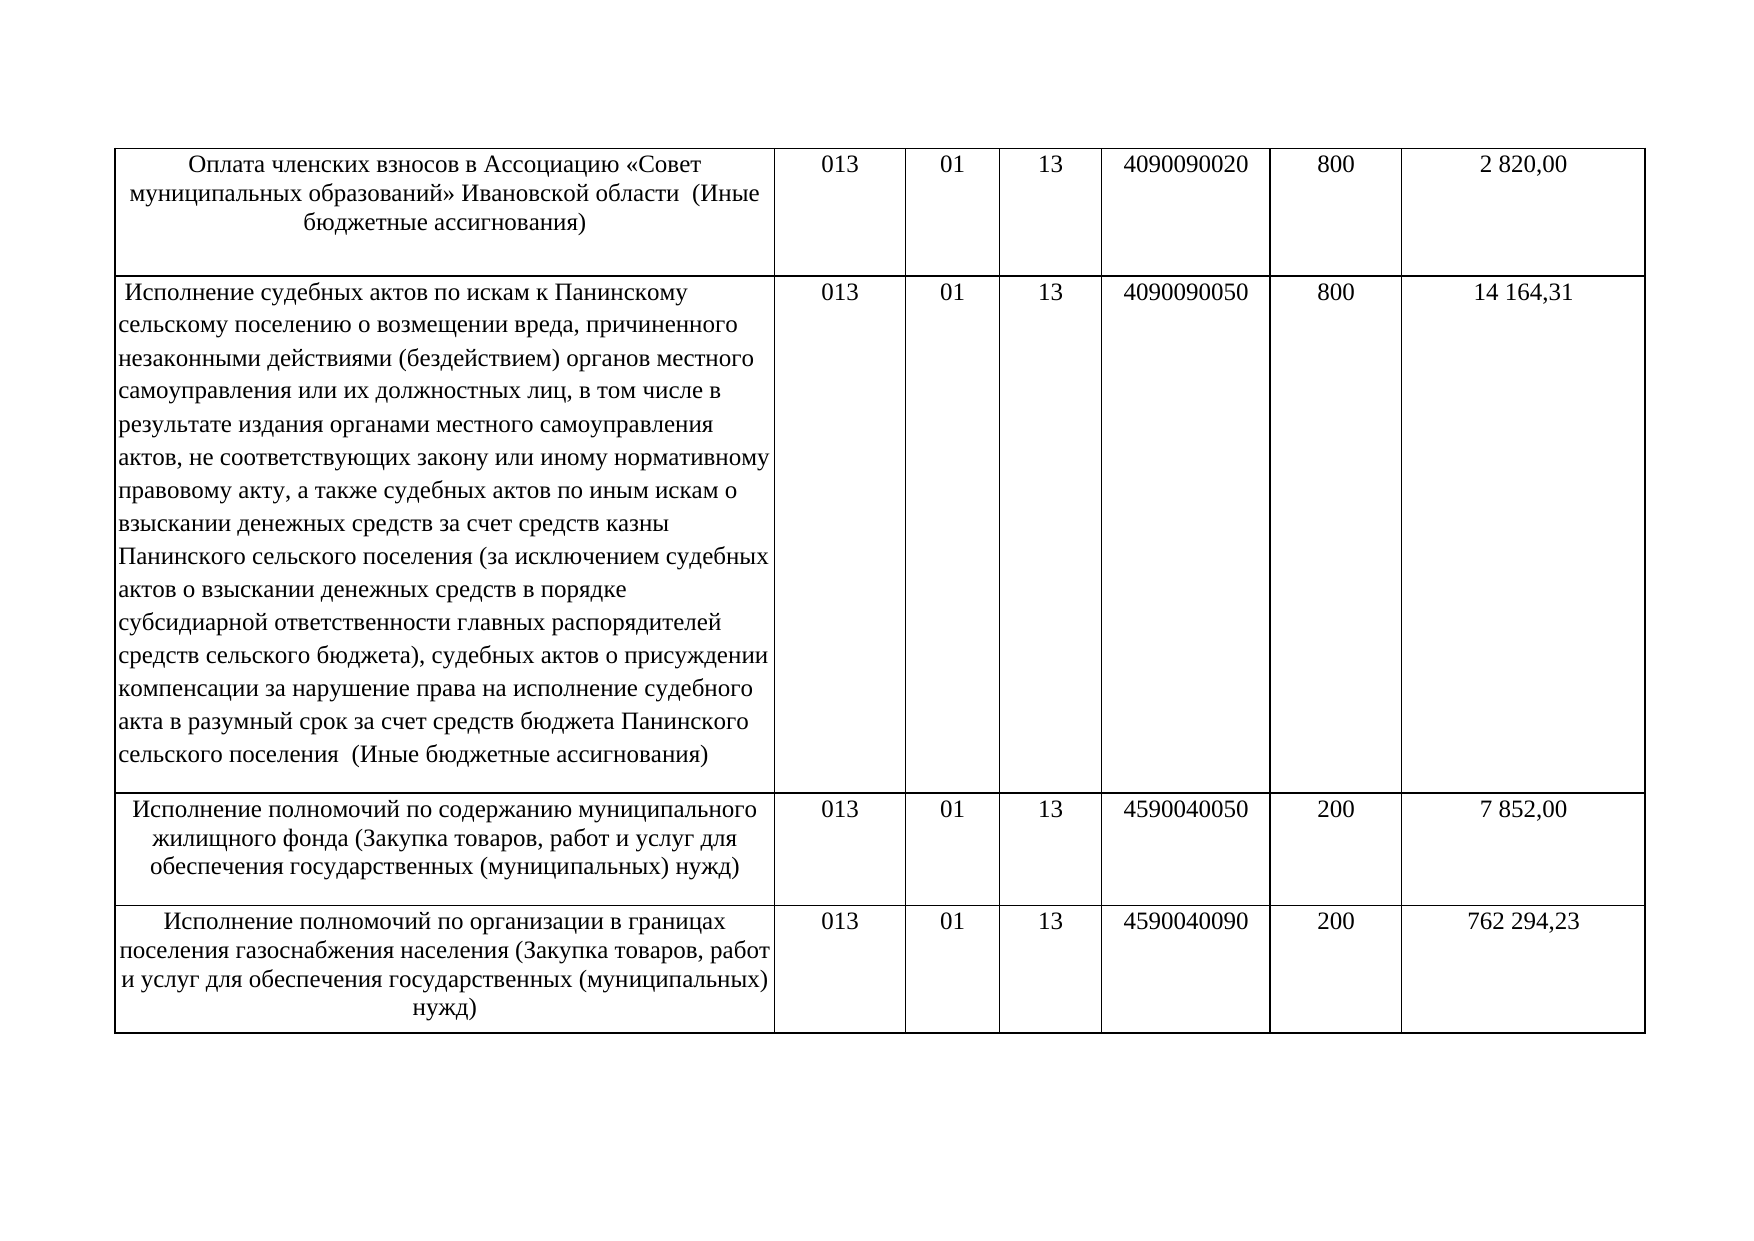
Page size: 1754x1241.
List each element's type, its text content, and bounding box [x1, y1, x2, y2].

table_cell 4090090050 [1102, 277, 1269, 792]
table_cell Исполнение полномочий по организации в границах поселения газоснабжения населения (Закупка товаров, работ и услуг для обеспечения государственных (муниципальных) нужд) [116, 906, 774, 1032]
table_cell 7 852,00 [1402, 794, 1644, 905]
table_cell 200 [1271, 906, 1401, 1032]
table_cell Исполнение судебных актов по искам к Панинскому сельскому поселению о возмещении вреда, причиненного незаконными действиями (бездействием) органов местного самоуправления или их должностных лиц, в том числе в результате издания органами местного самоуправления актов, не соответствующих закону или иному нормативному правовому акту, а также судебных актов по иным искам о взыскании денежных средств за счет средств казны Панинского сельского поселения (за исключением судебных актов о взыскании денежных средств в порядке субсидиарной ответственности главных распорядителей средств сельского бюджета), судебных актов о присуждении компенсации за нарушение права на исполнение судебного акта в разумный срок за счет средств бюджета Панинского сельского поселения (Иные бюджетные ассигнования) [116, 277, 774, 792]
table_cell 01 [906, 906, 999, 1032]
table_cell 01 [906, 277, 999, 792]
table_cell 762 294,23 [1402, 906, 1644, 1032]
table_cell 4590040050 [1102, 794, 1269, 905]
table_cell 13 [1000, 277, 1101, 792]
table_cell Оплата членских взносов в Ассоциацию «Совет муниципальных образований» Ивановской области (Иные бюджетные ассигнования) [116, 149, 774, 275]
table_cell 013 [775, 149, 905, 275]
table_cell 01 [906, 149, 999, 275]
table_cell 2 820,00 [1402, 149, 1644, 275]
table_cell 800 [1271, 149, 1401, 275]
table_cell 800 [1271, 277, 1401, 792]
table_cell 013 [775, 906, 905, 1032]
table_cell 4590040090 [1102, 906, 1269, 1032]
table_cell 13 [1000, 906, 1101, 1032]
table_cell Исполнение полномочий по содержанию муниципального жилищного фонда (Закупка товаров, работ и услуг для обеспечения государственных (муниципальных) нужд) [116, 794, 774, 905]
table_cell 013 [775, 794, 905, 905]
table_cell 13 [1000, 149, 1101, 275]
table_cell 4090090020 [1102, 149, 1269, 275]
table_cell 13 [1000, 794, 1101, 905]
table_cell 013 [775, 277, 905, 792]
table_cell 14 164,31 [1402, 277, 1644, 792]
table_cell 200 [1271, 794, 1401, 905]
table_cell 01 [906, 794, 999, 905]
